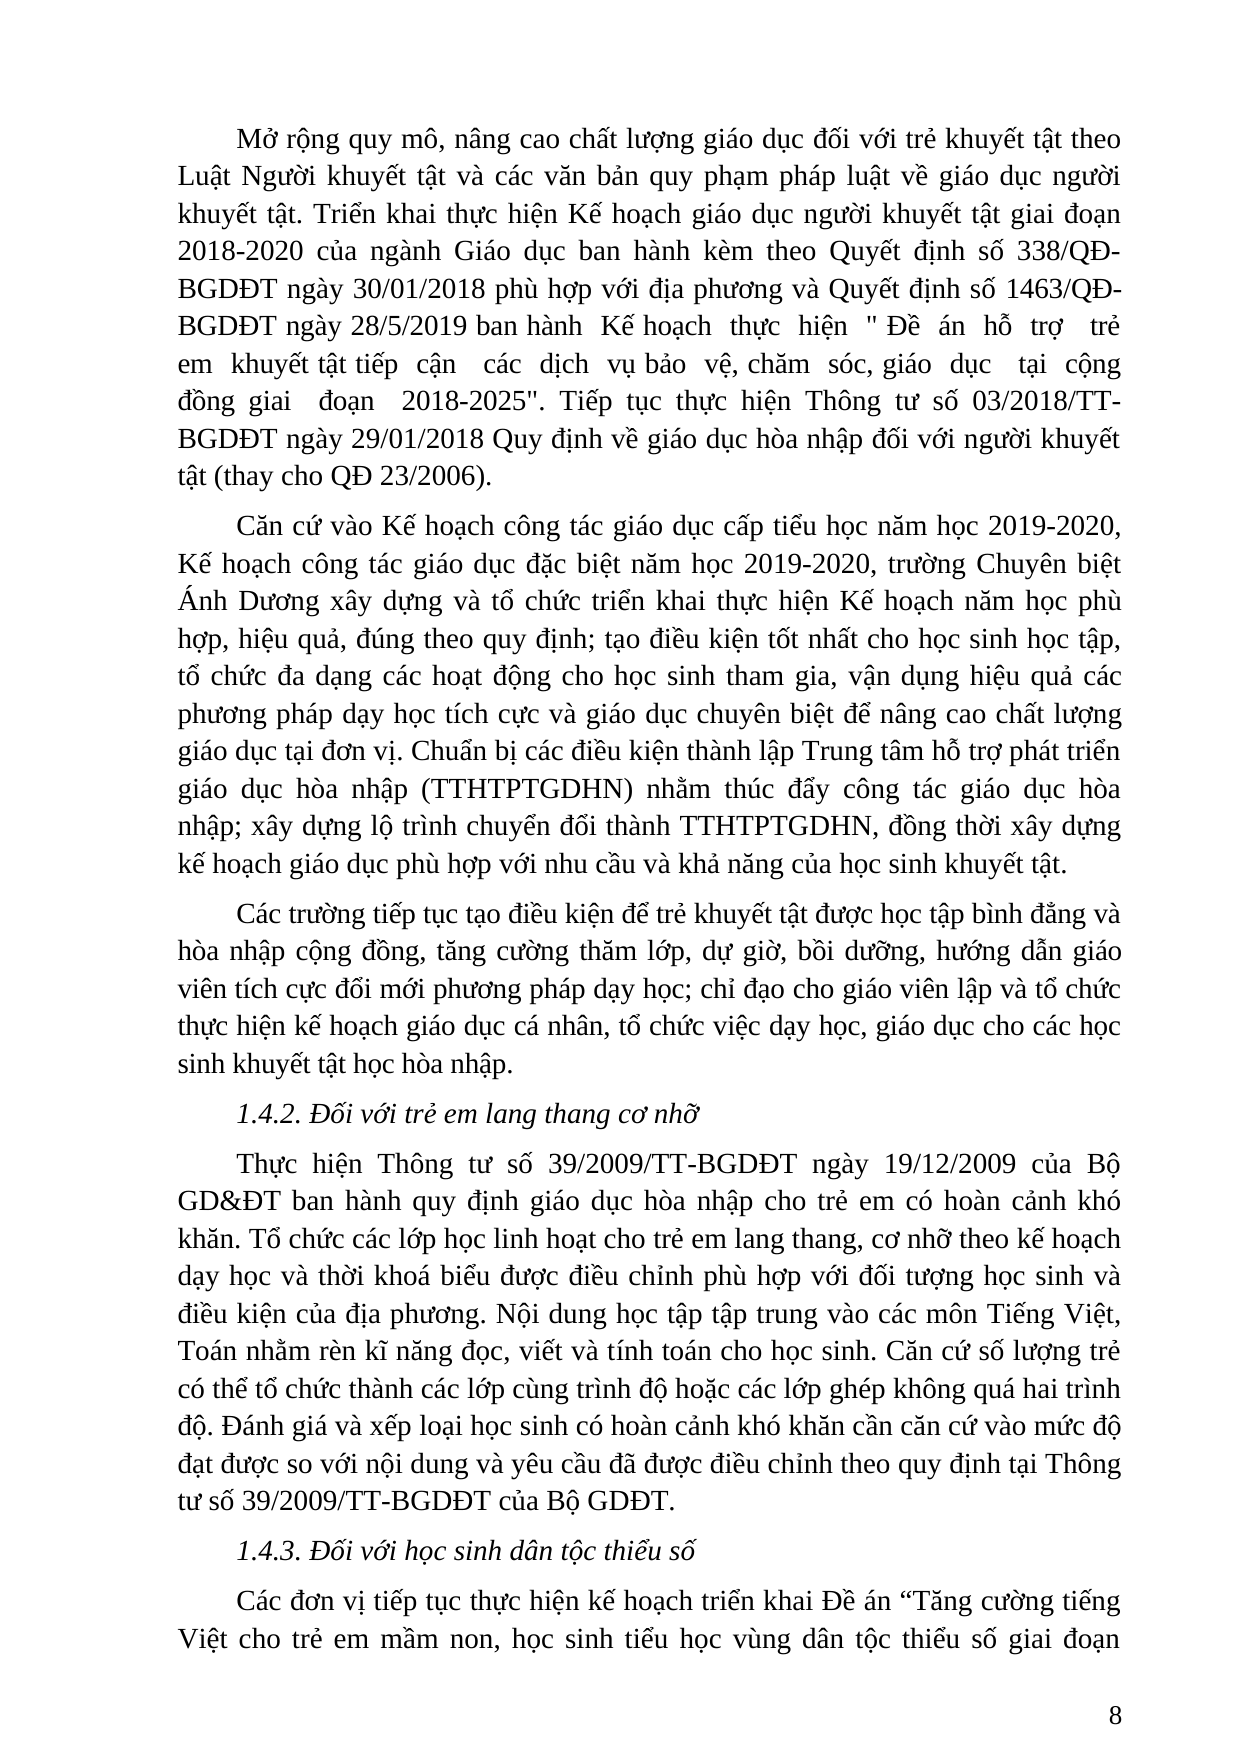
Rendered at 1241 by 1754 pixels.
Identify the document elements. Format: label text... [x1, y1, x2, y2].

text Căn cứ vào Kế hoạch công tác giáo dục cấp tiểu học năm học 2019-2020, Kế hoạch công tác giáo dục đặc biệt năm học 2019-2020, trường Chuyên biệt Ánh Dương xây dựng và tổ chức triển khai thực hiện Kế hoạch năm học phù hợp, hiệu quả, đúng theo quy định; tạo điều kiện tốt nhất cho học sinh học tập, tổ chức đa dạng các hoạt động cho học sinh tham gia, vận dụng hiệu quả các phương pháp dạy học tích cực và giáo dục chuyên biệt để nâng cao chất lượng giáo dục tại đơn vị. Chuẩn bị các điều kiện thành lập Trung tâm hỗ trợ phát triển giáo dục hòa nhập (TTHTPTGDHN) nhằm thúc đẩy công tác giáo dục hòa nhập; xây dựng lộ trình chuyển đổi thành TTHTPTGDHN, đồng thời xây dựng kế hoạch giáo dục phù hợp với nhu cầu và khả năng của học sinh khuyết tật. [177, 506, 1122, 881]
text 1.4.3. Đối với học sinh dân tộc thiểu số [177, 1531, 1122, 1568]
text Các trường tiếp tục tạo điều kiện để trẻ khuyết tật được học tập bình đẳng và hòa nhập cộng đồng, tăng cường thăm lớp, dự giờ, bồi dưỡng, hướng dẫn giáo viên tích cực đổi mới phương pháp dạy học; chỉ đạo cho giáo viên lập và tổ chức thực hiện kế hoạch giáo dục cá nhân, tổ chức việc dạy học, giáo dục cho các học sinh khuyết tật học hòa nhập. [177, 893, 1122, 1081]
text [177, 1581, 1122, 1656]
text 1.4.2. Đối với trẻ em lang thang cơ nhỡ [177, 1093, 1122, 1131]
text Thực hiện Thông tư số 39/2009/TT-BGDĐT ngày 19/12/2009 của Bộ GD&ĐT ban hành quy định giáo dục hòa nhập cho trẻ em có hoàn cảnh khó khăn. Tổ chức các lớp học linh hoạt cho trẻ em lang thang, cơ nhỡ theo kế hoạch dạy học và thời khoá biểu được điều chỉnh phù hợp với đối tượng học sinh và điều kiện của địa phương. Nội dung học tập tập trung vào các môn Tiếng Việt, Toán nhằm rèn kĩ năng đọc, viết và tính toán cho học sinh. Căn cứ số lượng trẻ có thể tổ chức thành các lớp cùng trình độ hoặc các lớp ghép không quá hai trình độ. Đánh giá và xếp loại học sinh có hoàn cảnh khó khăn cần căn cứ vào mức độ đạt được so với nội dung và yêu cầu đã được điều chỉnh theo quy định tại Thông tư số 39/2009/TT-BGDĐT của Bộ GDĐT. [177, 1143, 1122, 1518]
text Mở rộng quy mô, nâng cao chất lượng giáo dục đối với trẻ khuyết tật theo Luật Người khuyết tật và các văn bản quy phạm pháp luật về giáo dục người khuyết tật. Triển khai thực hiện Kế hoạch giáo dục người khuyết tật giai đoạn 2018-2020 của ngành Giáo dục ban hành kèm theo Quyết định số 338/QĐ-BGDĐT ngày 30/01/2018 phù hợp với địa phương và Quyết định số 1463/QĐ-BGDĐT ngày 28/5/2019 ban hành Kế hoạch thực hiện " Đề án hỗ trợ trẻ em khuyết tật tiếp cận các dịch vụ bảo vệ, chăm sóc, giáo dục tại cộng đồng giai đoạn 2018-2025". Tiếp tục thực hiện Thông tư số 03/2018/TT-BGDĐT ngày 29/01/2018 Quy định về giáo dục hòa nhập đối với người khuyết tật (thay cho QĐ 23/2006). [177, 118, 1122, 493]
